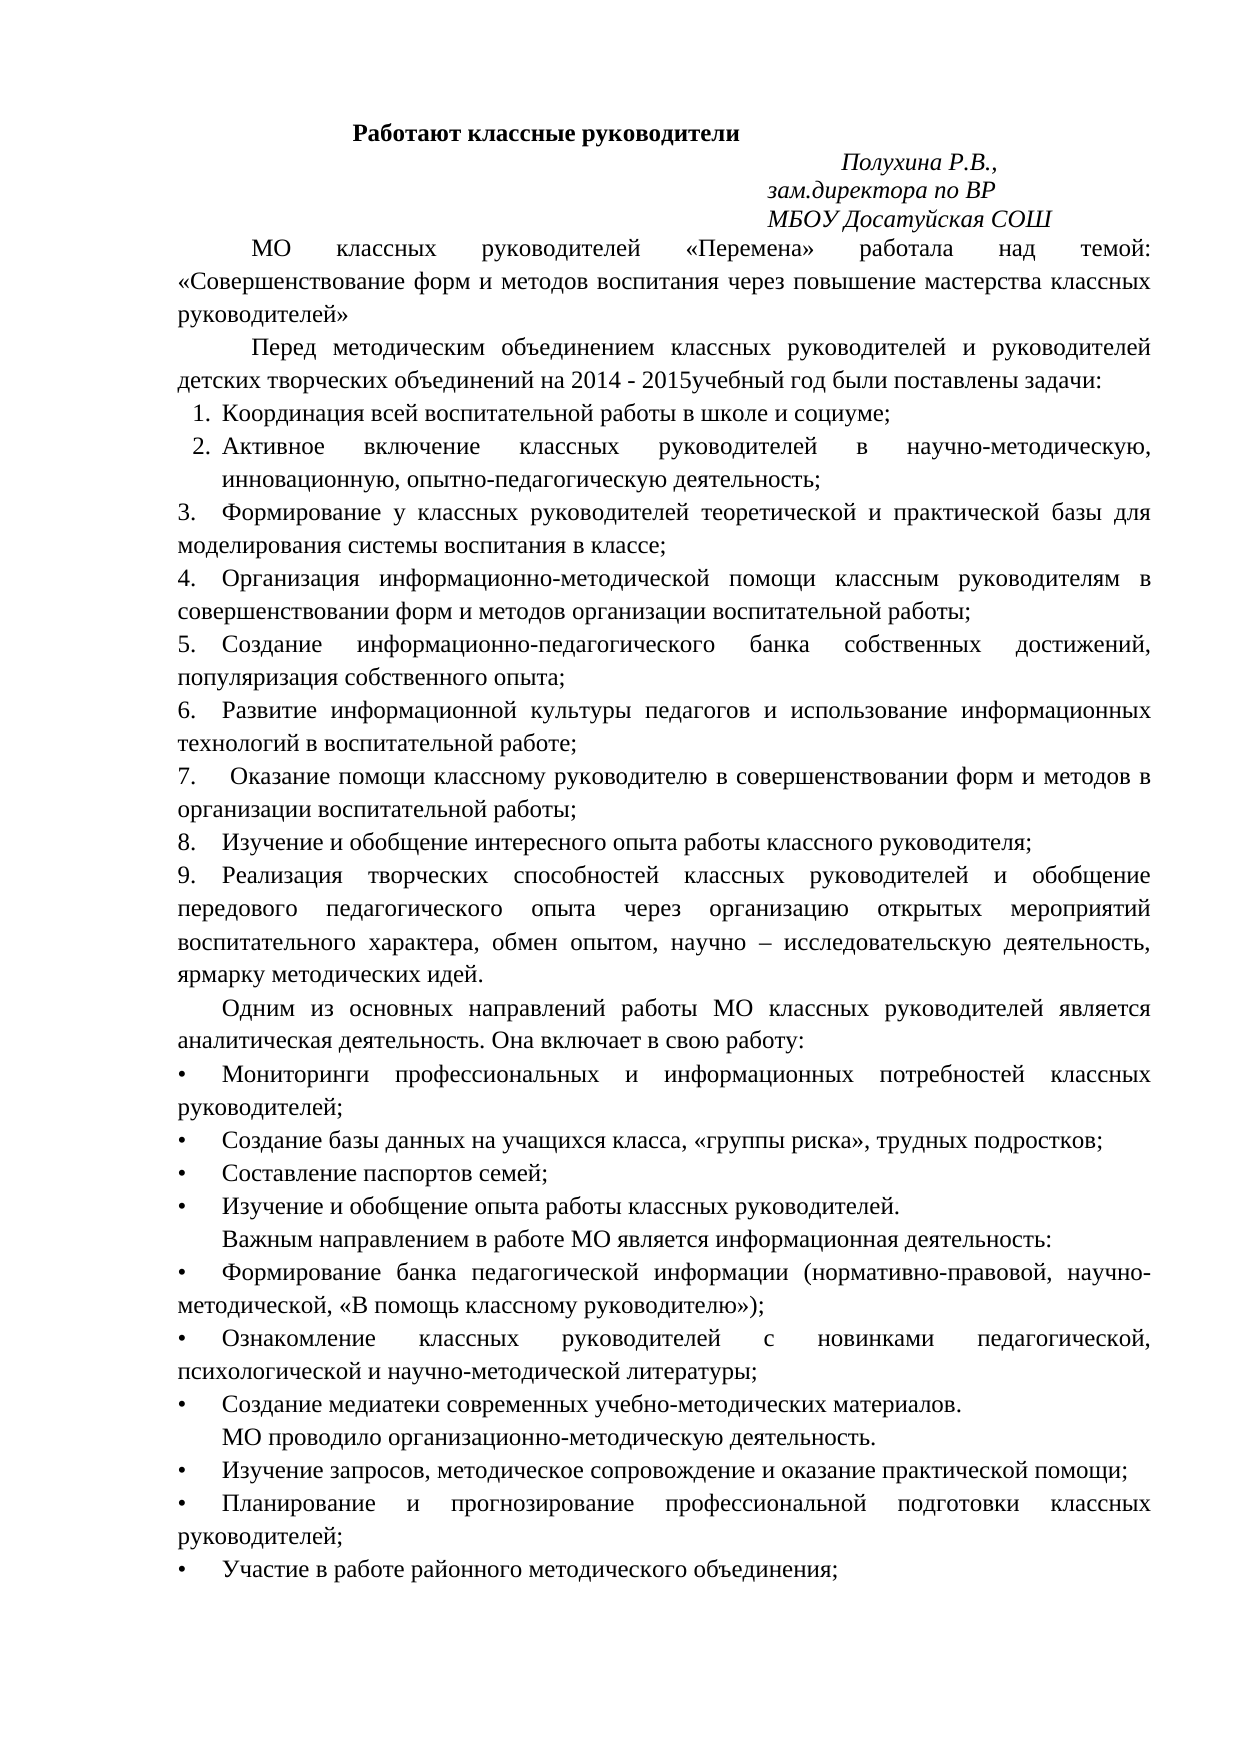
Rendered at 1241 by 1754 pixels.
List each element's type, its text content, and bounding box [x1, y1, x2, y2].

text • Планирование и прогнозирование профессиональной подготовки классных руководителей; [177, 1488, 1152, 1550]
list Развитие информационной культуры педагогов и использование информационных технологий в воспитательной работе; [177, 695, 1152, 757]
list Реализация творческих способностей классных руководителей и обобщение передового педагогического опыта через организацию открытых мероприятий воспитательного характера, обмен опытом, научно – исследовательскую деятельность, ярмарку методических идей. [177, 861, 1152, 988]
text МБОУ Досатуйская СОШ [767, 204, 1152, 233]
text • Создание медиатеки современных учебно-методических материалов. [177, 1389, 1152, 1418]
text • Создание базы данных на учащихся класса, «группы риска», трудных подростков; [177, 1125, 1152, 1153]
text Одним из основных направлений работы МО классных руководителей является аналитическая деятельность. Она включает в свою работу: [177, 993, 1152, 1054]
list Оказание помощи классному руководителю в совершенствовании форм и методов в организации воспитательной работы; [177, 761, 1152, 823]
text Работают классные руководители [177, 118, 1152, 147]
text Перед методическим объединением классных руководителей и руководителей детских творческих объединений на 2014 - 2015учебный год были поставлены задачи: [177, 332, 1152, 394]
text Полухина Р.В., зам.директора по ВР [767, 147, 1152, 204]
text МО классных руководителей «Перемена» работала над темой: «Совершенствование форм и методов воспитания через повышение мастерства классных руководителей» [177, 233, 1152, 328]
text • Участие в работе районного методического объединения; [177, 1554, 1152, 1583]
text МО проводило организационно-методическую деятельность. [177, 1422, 1152, 1451]
text • Мониторинги профессиональных и информационных потребностей классных руководителей; [177, 1059, 1152, 1120]
list Формирование у классных руководителей теоретической и практической базы для моделирования системы воспитания в классе; [177, 497, 1152, 559]
list Координация всей воспитательной работы в школе и социуме; [192, 398, 1152, 427]
text • Ознакомление классных руководителей с новинками педагогической, психологической и научно-методической литературы; [177, 1323, 1152, 1384]
text • Составление паспортов семей; [177, 1158, 1152, 1186]
list Организация информационно-методической помощи классным руководителям в совершенствовании форм и методов организации воспитательной работы; [177, 563, 1152, 625]
list Создание информационно-педагогического банка собственных достижений, популяризация собственного опыта; [177, 629, 1152, 691]
text Важным направлением в работе МО является информационная деятельность: [177, 1224, 1152, 1252]
list Активное включение классных руководителей в научно-методическую, инновационную, опытно-педагогическую деятельность; [192, 431, 1152, 493]
text • Изучение и обобщение опыта работы классных руководителей. [177, 1191, 1152, 1219]
list Изучение и обобщение интересного опыта работы классного руководителя; [177, 827, 1152, 856]
text • Формирование банка педагогической информации (нормативно-правовой, научно-методической, «В помощь классному руководителю»); [177, 1257, 1152, 1318]
text • Изучение запросов, методическое сопровождение и оказание практической помощи; [177, 1455, 1152, 1484]
